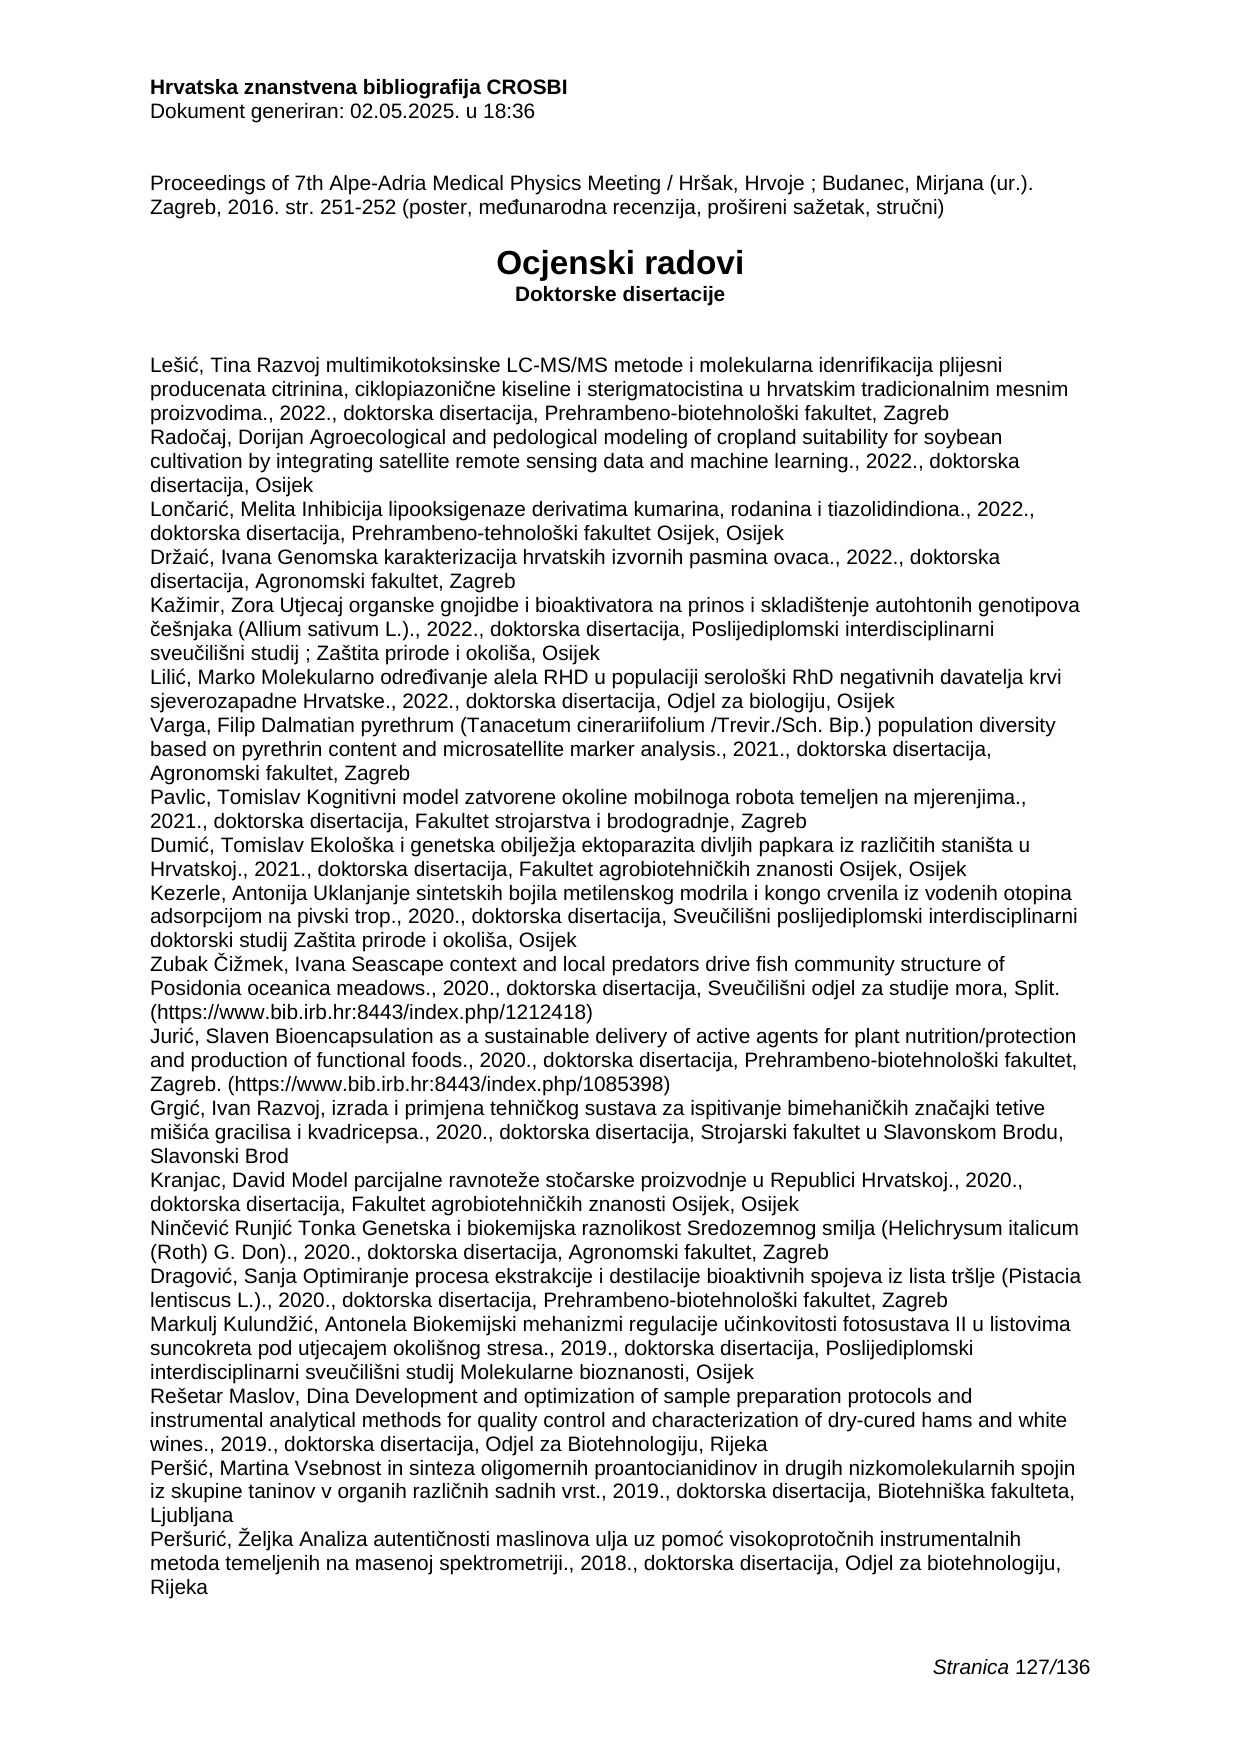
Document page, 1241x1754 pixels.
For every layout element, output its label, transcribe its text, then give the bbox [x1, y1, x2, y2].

text Zubak Čižmek, Ivana [150, 952, 1090, 1024]
text Radočaj, Dorijan [150, 425, 1090, 497]
text Lončarić, Melita [150, 497, 1090, 545]
text Kažimir, Zora [150, 593, 1090, 665]
subtitle Doktorske disertacije [150, 281, 1090, 305]
text Peršić, Martina [150, 1455, 1090, 1527]
text Ninčević Runjić Tonka [150, 1216, 1090, 1264]
text Lilić, Marko [150, 665, 1090, 713]
subtitle Ocjenski radovi [150, 243, 1090, 281]
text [150, 171, 1090, 219]
text Kranjac, David [150, 1168, 1090, 1216]
text Varga, Filip [150, 713, 1090, 784]
text Držaić, Ivana [150, 545, 1090, 593]
text Grgić, Ivan [150, 1096, 1090, 1168]
text Peršurić, Željka [150, 1527, 1090, 1599]
text Kezerle, Antonija [150, 880, 1090, 952]
text Jurić, Slaven [150, 1024, 1090, 1096]
text Markulj Kulundžić, Antonela [150, 1312, 1090, 1383]
text Pavlic, Tomislav [150, 784, 1090, 832]
text Rešetar Maslov, Dina [150, 1383, 1090, 1455]
text Dragović, Sanja [150, 1264, 1090, 1312]
text Dumić, Tomislav [150, 832, 1090, 880]
text Lešić, Tina [150, 353, 1090, 425]
